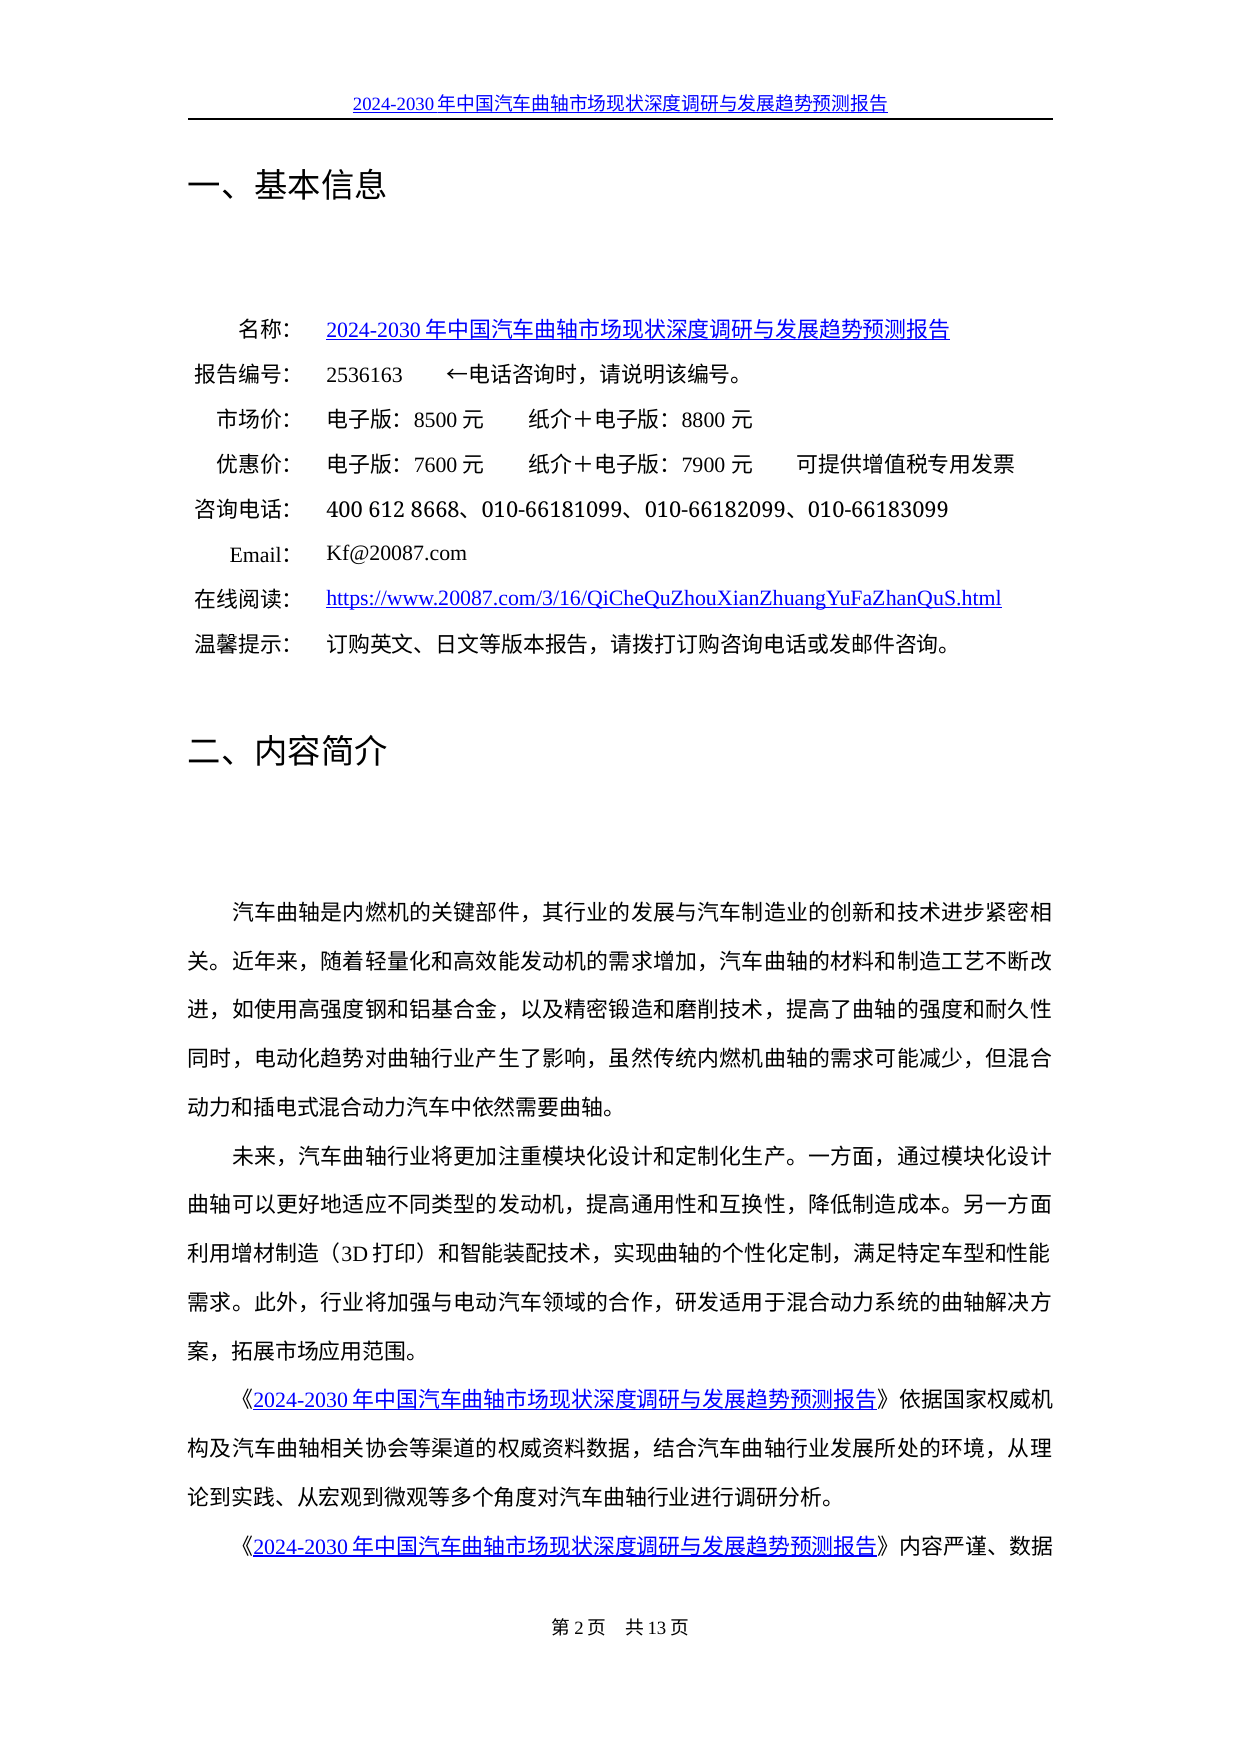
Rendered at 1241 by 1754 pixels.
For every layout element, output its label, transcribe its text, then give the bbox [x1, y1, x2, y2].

table_cell 在线阅读： [167, 582, 315, 627]
table_cell 400 612 8668、010-66181099、010-66182099、010-66183099 [315, 492, 1073, 537]
title 一、基本信息 [187, 150, 1053, 215]
table_cell 电子版：8500 元 纸介＋电子版：8800 元 [315, 402, 1073, 447]
table_cell 温馨提示： [167, 627, 315, 672]
table_cell 电子版：7600 元 纸介＋电子版：7900 元 可提供增值税专用发票 [315, 447, 1073, 492]
table_cell 报告编号： [167, 357, 315, 402]
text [187, 894, 1053, 1561]
table_cell 订购英文、日文等版本报告，请拨打订购咨询电话或发邮件咨询。 [315, 627, 1073, 672]
table_cell 2536163 ←电话咨询时，请说明该编号。 [315, 357, 1073, 402]
table_cell 优惠价： [167, 447, 315, 492]
table_cell 市场价： [167, 402, 315, 447]
table_cell Email： [167, 537, 315, 582]
title 二、内容简介 [187, 717, 1053, 782]
table_cell [315, 582, 1073, 627]
table_header 名称： [167, 312, 315, 357]
table_header 2024-2030年中国汽车曲轴市场现状深度调研与发展趋势预测报告 [315, 312, 1073, 357]
table_cell 咨询电话： [167, 492, 315, 537]
table_cell Kf@20087.com [315, 537, 1073, 582]
